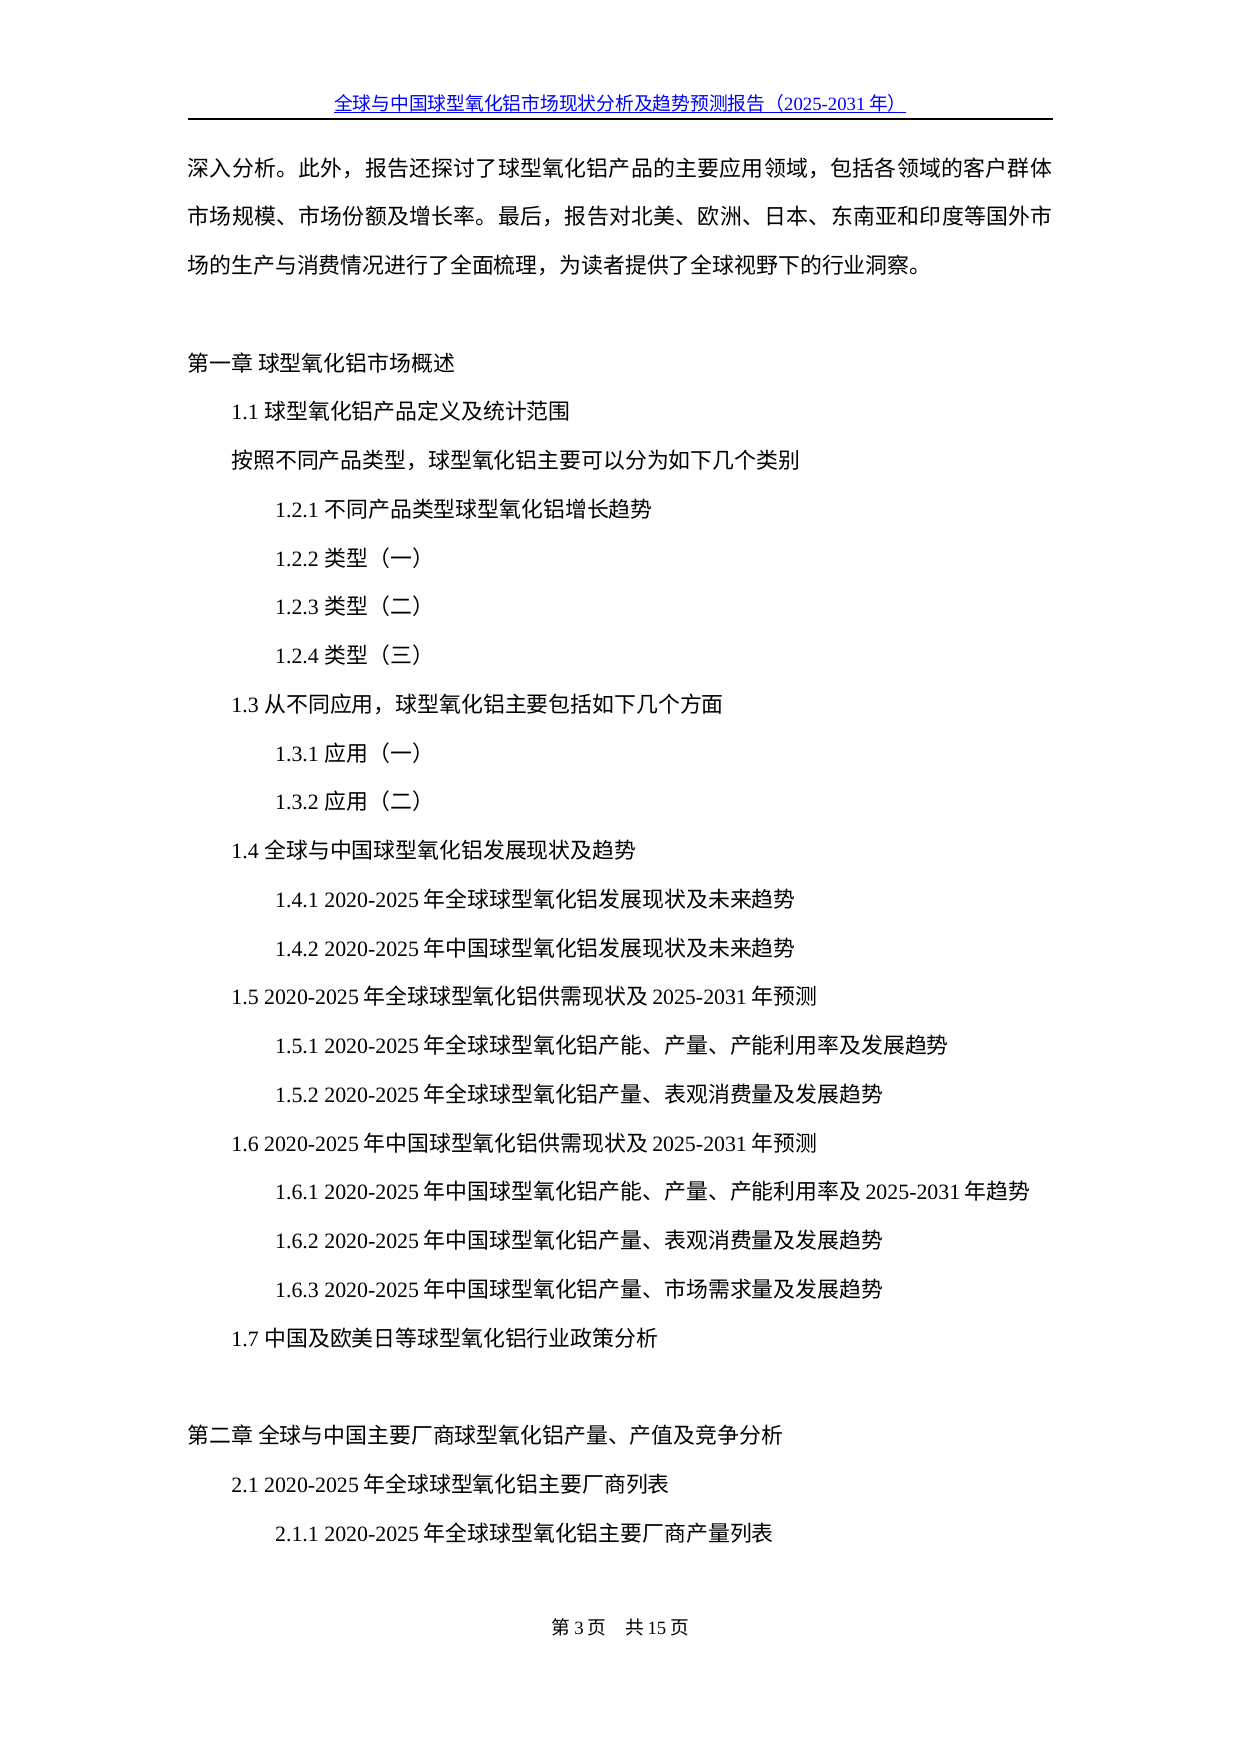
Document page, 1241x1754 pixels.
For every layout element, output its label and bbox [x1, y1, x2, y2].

text [187, 150, 1053, 1548]
